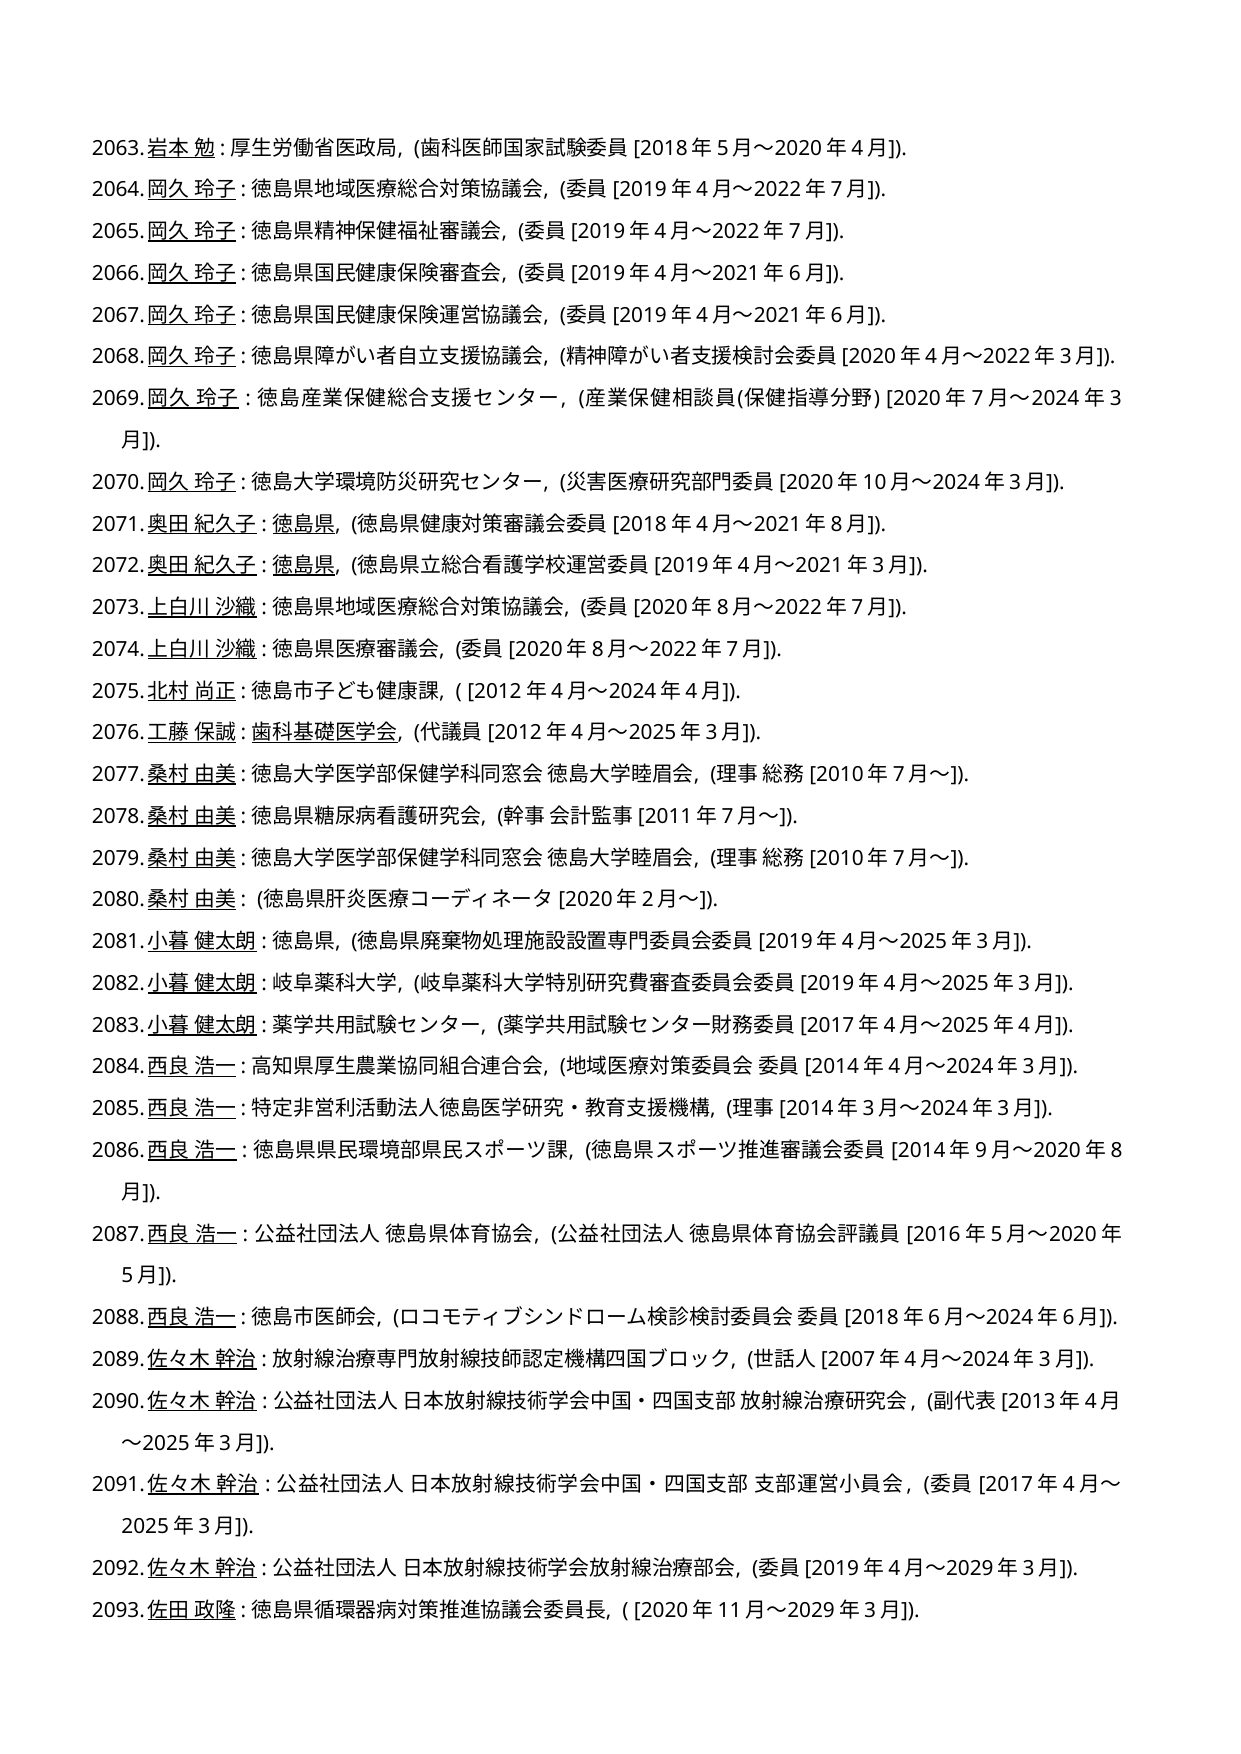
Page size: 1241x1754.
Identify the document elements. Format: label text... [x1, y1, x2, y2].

list 岡久 玲子 : 徳島県国民健康保険運営協議会, (委員 [2019年4月〜2021年6月]). [92, 292, 1122, 334]
list 桑村 由美 : 徳島大学医学部保健学科同窓会 徳島大学睦眉会, (理事 総務 [2010年7月〜]). [92, 835, 1122, 877]
list 西良 浩一 : 特定非営利活動法人徳島医学研究・教育支援機構, (理事 [2014年3月〜2024年3月]). [92, 1086, 1122, 1128]
list 佐々木 幹治 : 放射線治療専門放射線技師認定機構四国ブロック, (世話人 [2007年4月〜2024年3月]). [92, 1336, 1122, 1378]
list 佐々木 幹治 : 公益社団法人 日本放射線技術学会中国・四国支部 放射線治療研究会, (副代表 [2013年4月〜2025年3月]). [92, 1378, 1122, 1462]
list 佐々木 幹治 : 公益社団法人 日本放射線技術学会中国・四国支部 支部運営小員会, (委員 [2017年4月〜2025年3月]). [92, 1462, 1122, 1545]
list 岡久 玲子 : 徳島県障がい者自立支援協議会, (精神障がい者支援検討会委員 [2020年4月〜2022年3月]). [92, 334, 1122, 376]
list 小暮 健太朗 : 徳島県, (徳島県廃棄物処理施設設置専門委員会委員 [2019年4月〜2025年3月]). [92, 919, 1122, 961]
list 西良 浩一 : 徳島市医師会, (ロコモティブシンドローム検診検討委員会 委員 [2018年6月〜2024年6月]). [92, 1295, 1122, 1336]
list 岡久 玲子 : 徳島大学環境防災研究センター, (災害医療研究部門委員 [2020年10月〜2024年3月]). [92, 459, 1122, 501]
list 佐々木 幹治 : 公益社団法人 日本放射線技術学会放射線治療部会, (委員 [2019年4月〜2029年3月]). [92, 1545, 1122, 1587]
list 小暮 健太朗 : 岐阜薬科大学, (岐阜薬科大学特別研究費審査委員会委員 [2019年4月〜2025年3月]). [92, 961, 1122, 1002]
list 奥田 紀久子 : 徳島県, (徳島県健康対策審議会委員 [2018年4月〜2021年8月]). [92, 501, 1122, 543]
list 桑村 由美 : 徳島県糖尿病看護研究会, (幹事 会計監事 [2011年7月〜]). [92, 793, 1122, 835]
list 上白川 沙織 : 徳島県医療審議会, (委員 [2020年8月〜2022年7月]). [92, 626, 1122, 668]
list 西良 浩一 : 徳島県県民環境部県民スポーツ課, (徳島県スポーツ推進審議会委員 [2014年9月〜2020年8月]). [92, 1128, 1122, 1211]
list 岩本 勉 : 厚生労働省医政局, (歯科医師国家試験委員 [2018年5月〜2020年4月]). [92, 125, 1122, 167]
list 西良 浩一 : 公益社団法人 徳島県体育協会, (公益社団法人 徳島県体育協会評議員 [2016年5月〜2020年5月]). [92, 1211, 1122, 1295]
list 桑村 由美 : (徳島県肝炎医療コーディネータ [2020年2月〜]). [92, 877, 1122, 919]
list 岡久 玲子 : 徳島産業保健総合支援センター, (産業保健相談員(保健指導分野) [2020年7月〜2024年3月]). [92, 376, 1122, 459]
list 北村 尚正 : 徳島市子ども健康課, ( [2012年4月〜2024年4月]). [92, 668, 1122, 710]
list 桑村 由美 : 徳島大学医学部保健学科同窓会 徳島大学睦眉会, (理事 総務 [2010年7月〜]). [92, 752, 1122, 793]
list 奥田 紀久子 : 徳島県, (徳島県立総合看護学校運営委員 [2019年4月〜2021年3月]). [92, 543, 1122, 584]
list 小暮 健太朗 : 薬学共用試験センター, (薬学共用試験センター財務委員 [2017年4月〜2025年4月]). [92, 1002, 1122, 1044]
list 西良 浩一 : 高知県厚生農業協同組合連合会, (地域医療対策委員会 委員 [2014年4月〜2024年3月]). [92, 1044, 1122, 1086]
list 上白川 沙織 : 徳島県地域医療総合対策協議会, (委員 [2020年8月〜2022年7月]). [92, 584, 1122, 626]
list 佐田 政隆 : 徳島県循環器病対策推進協議会委員長, ( [2020年11月〜2029年3月]). [92, 1587, 1122, 1629]
list 岡久 玲子 : 徳島県国民健康保険審査会, (委員 [2019年4月〜2021年6月]). [92, 250, 1122, 292]
list 工藤 保誠 : 歯科基礎医学会, (代議員 [2012年4月〜2025年3月]). [92, 710, 1122, 752]
list 岡久 玲子 : 徳島県地域医療総合対策協議会, (委員 [2019年4月〜2022年7月]). [92, 167, 1122, 209]
list 岡久 玲子 : 徳島県精神保健福祉審議会, (委員 [2019年4月〜2022年7月]). [92, 209, 1122, 250]
